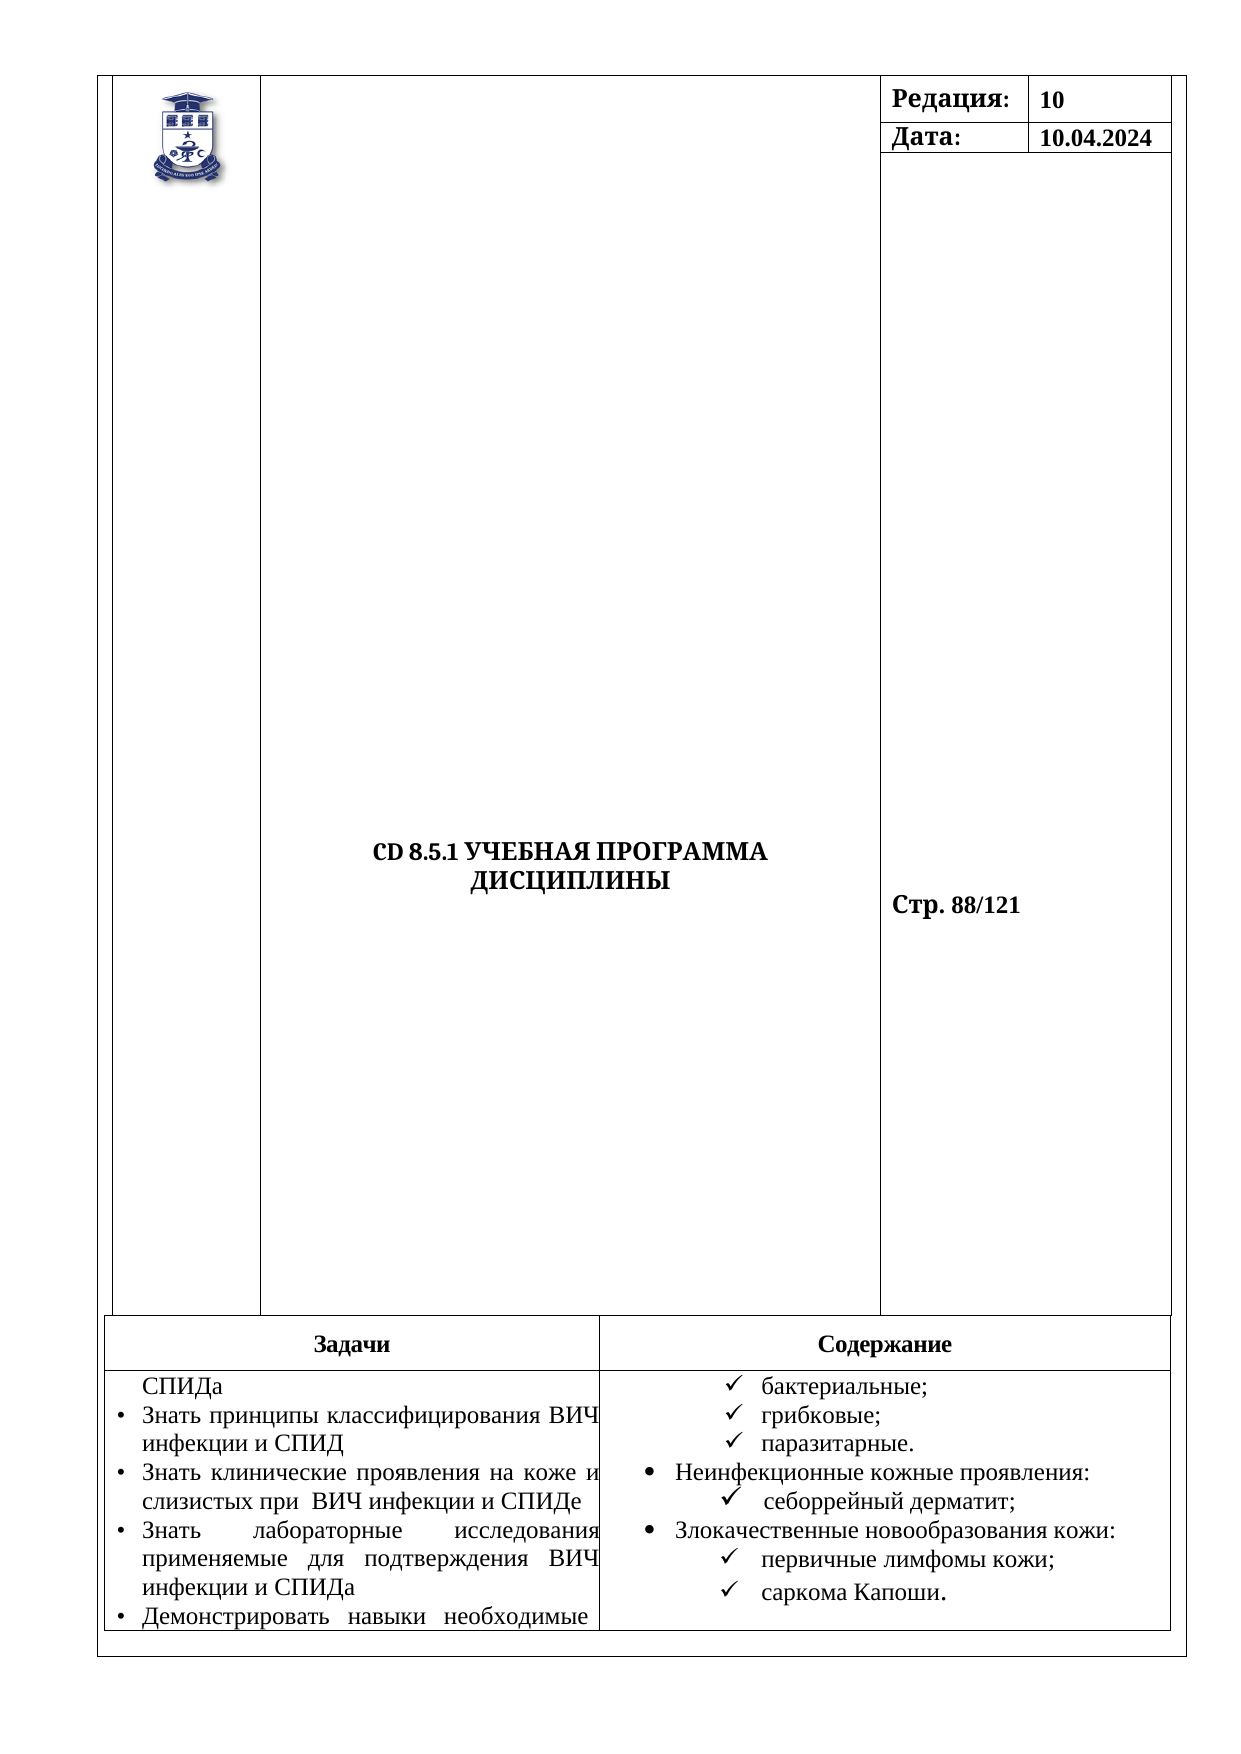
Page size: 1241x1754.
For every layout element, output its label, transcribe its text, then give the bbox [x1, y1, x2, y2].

table_header Задачи [105, 1316, 599, 1370]
table_cell Кожные проявления при СПИДе: клинические аспекты, положительный/диференциальный диагноз, лечение. Инфекции кожи ислисзистых: вирусные; бактериальные; грибковые; паразитарные. Неинфекционные кожные проявления: себоррейный дерматит; Злокачественные новообразования кожи: первичные лимфомы кожи; саркома Капоши. [600, 1371, 1170, 1630]
table_cell Знать определение ВИЧ инфекции и СПИДа Знать этиопатогенетические аспекты ВИЧ инфекции и СПИДа Знать эпидемиологию ВИЧ инфекции и СПИДа Знать принципы классифицирования ВИЧ инфекции и СПИД Знать клинические проявления на коже и слизистых при ВИЧ инфекции и СПИДе Знать лабораторные исследования применяемые для подтверждения ВИЧ инфекции и СПИДа Демонстрировать навыки необходимые для постановки диагноза ВИЧ инфекции и СПИДа Знать принципы лечения ВИЧ инфекции и СПИДа Знать принципы профилактики ВИЧ инфекции и СПИДа Объединить полученные знания с теоретическими и клиническими дисциплинами, формируя выводы и развивая собственное мнение по изучаемому предмету. [105, 1371, 599, 1630]
table_header Содержание [600, 1316, 1170, 1370]
picture [146, 86, 234, 193]
